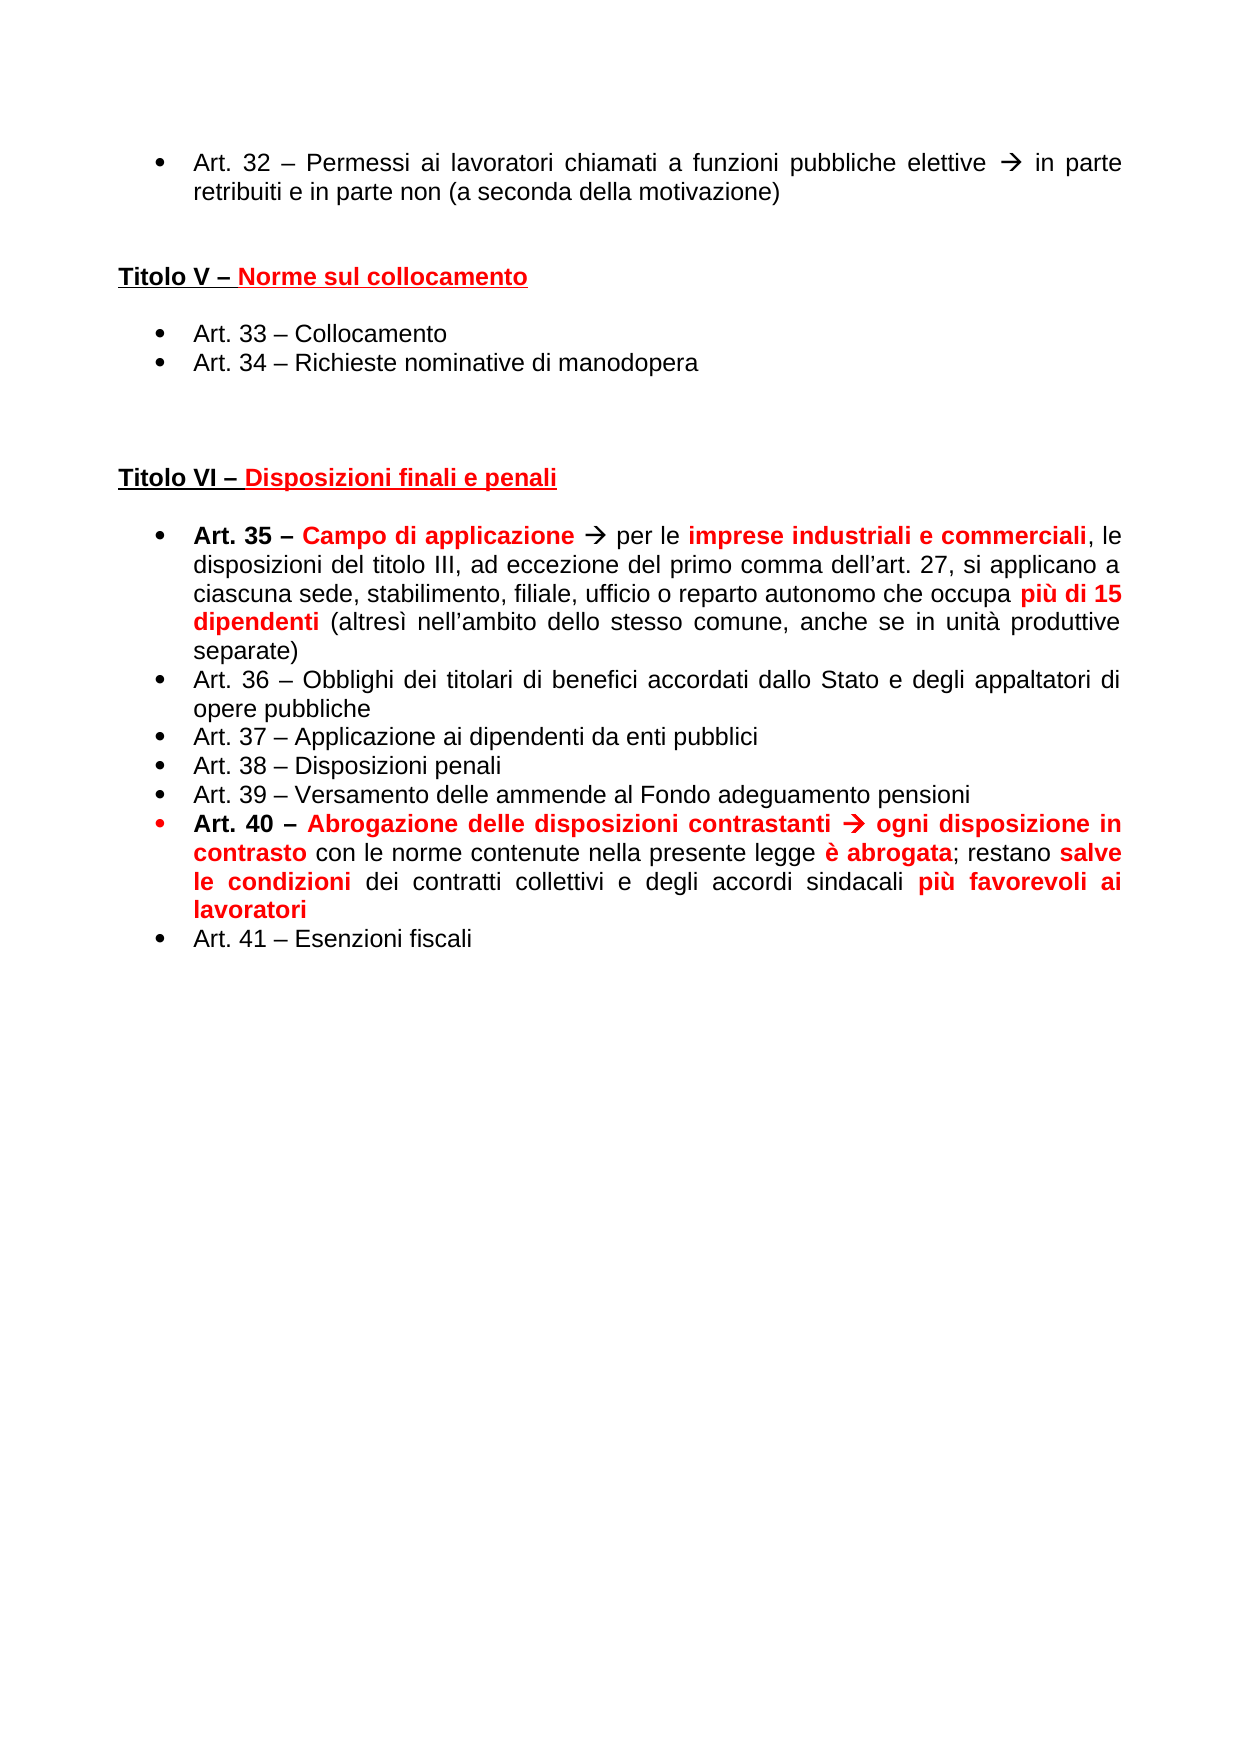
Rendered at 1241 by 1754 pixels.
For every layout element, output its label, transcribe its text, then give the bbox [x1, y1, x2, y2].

list Art. 38 – Disposizioni penali [156, 751, 1122, 780]
list Art. 37 – Applicazione ai dipendenti da enti pubblici [156, 722, 1122, 751]
list Art. 34 – Richieste nominative di manodopera [156, 348, 1122, 377]
list Art. 33 – Collocamento [156, 319, 1122, 348]
text Titolo V – Norme sul collocamento [118, 262, 1122, 291]
list Art. 35 – Campo di applicazione per le imprese industriali e commerciali, le disposizioni del titolo III, ad eccezione del primo comma dell’art. 27, si applicano a ciascuna sede, stabilimento, filiale, ufficio o reparto autonomo che occupa più di 15 dipendenti (altresì nell’ambito dello stesso comune, anche se in unità produttive separate) [156, 521, 1122, 665]
list Art. 36 – Obblighi dei titolari di benefici accordati dallo Stato e degli appaltatori di opere pubbliche [156, 665, 1122, 722]
list Art. 40 – Abrogazione delle disposizioni contrastanti ogni disposizione in contrasto con le norme contenute nella presente legge è abrogata; restano salve le condizioni dei contratti collettivi e degli accordi sindacali più favorevoli ai lavoratori [156, 809, 1122, 924]
list Art. 39 – Versamento delle ammende al Fondo adeguamento pensioni [156, 780, 1122, 809]
text Titolo VI – Disposizioni finali e penali [118, 463, 1122, 492]
list Art. 32 – Permessi ai lavoratori chiamati a funzioni pubbliche elettive in parte retribuiti e in parte non (a seconda della motivazione) [156, 148, 1122, 205]
list Art. 41 – Esenzioni fiscali [156, 924, 1122, 953]
